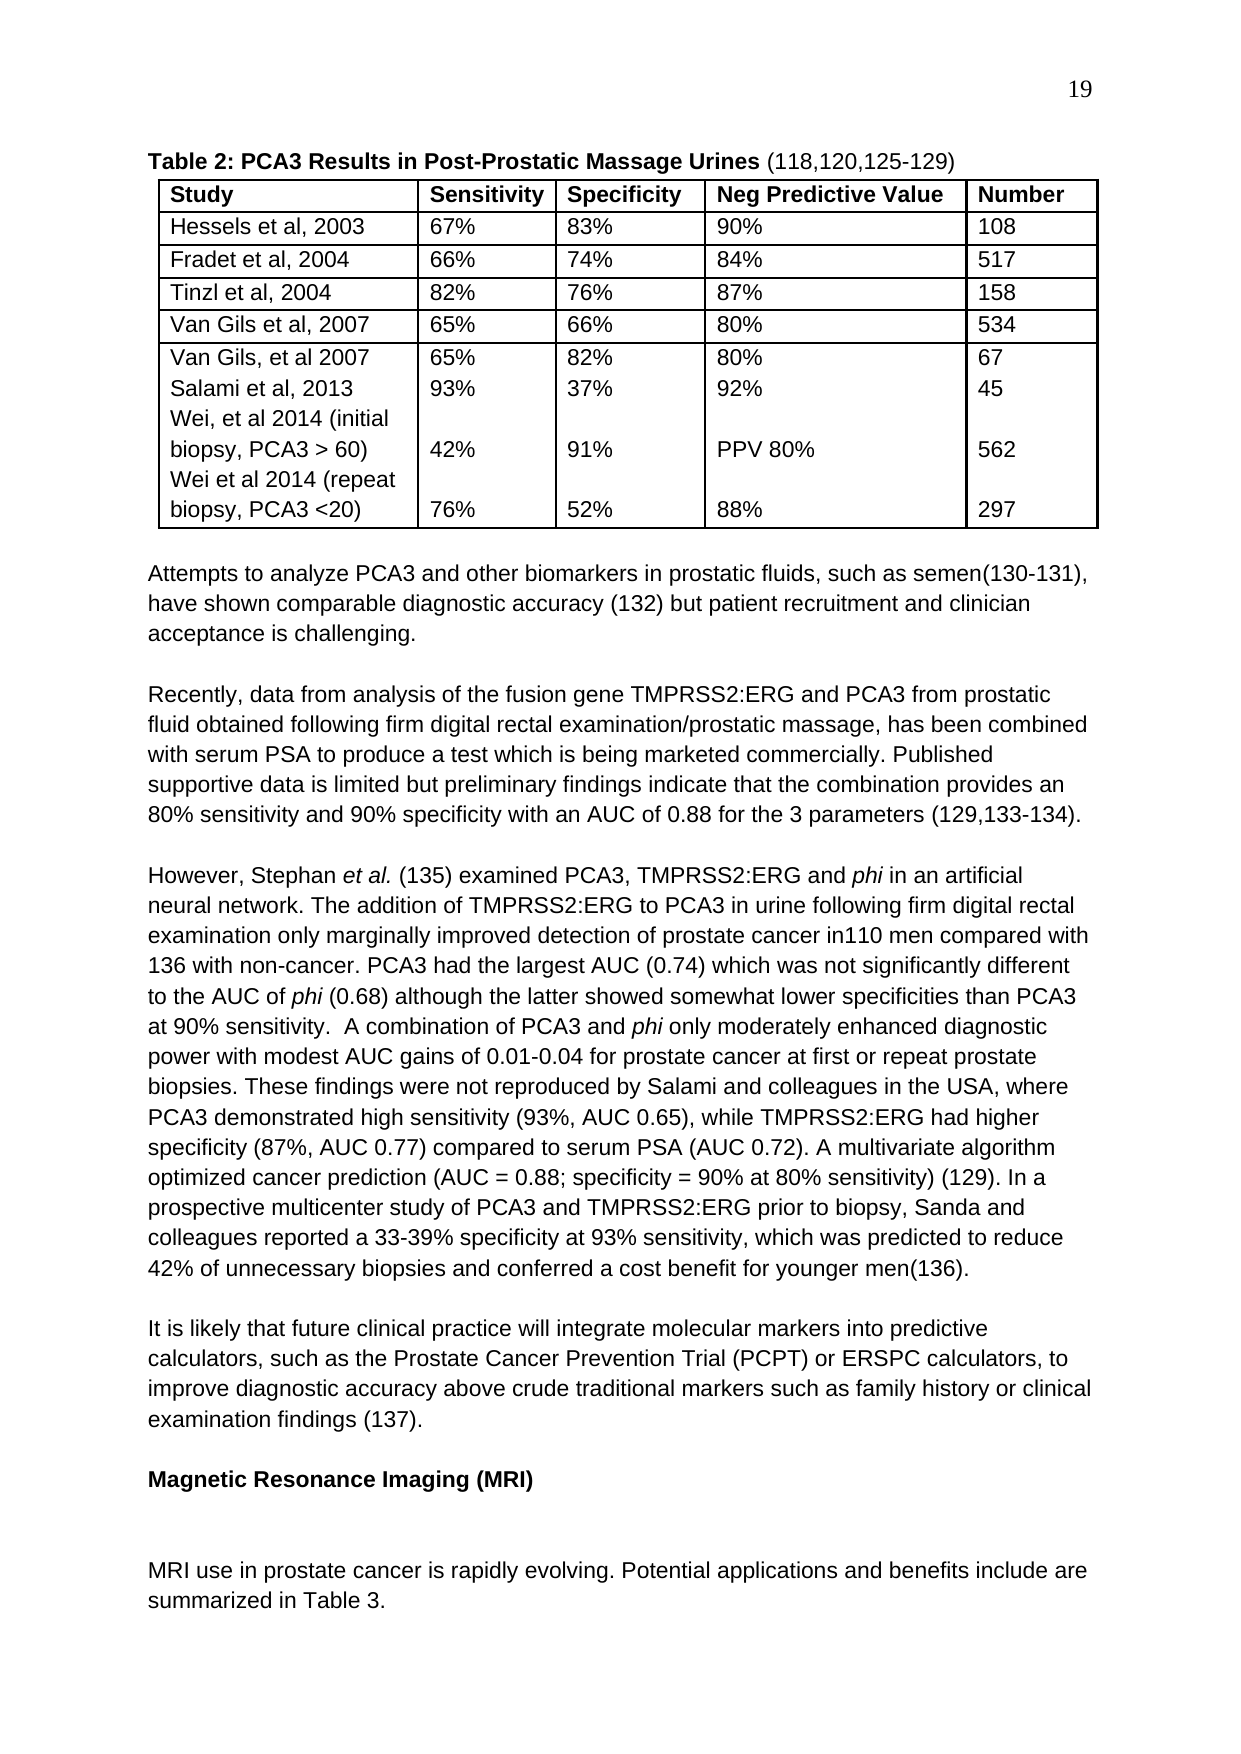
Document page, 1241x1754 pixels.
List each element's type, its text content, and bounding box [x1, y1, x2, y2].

table_cell 108 [968, 213, 1096, 244]
table_cell 562 [968, 405, 1096, 466]
table_cell 80% [706, 311, 965, 342]
table_cell 83% [557, 213, 704, 244]
table_cell 66% [419, 246, 555, 277]
table_cell Van Gils et al, 2007 [160, 311, 417, 342]
table_cell 534 [968, 311, 1096, 342]
table_cell 76% [557, 279, 704, 309]
text MRI use in prostate cancer is rapidly evolving. Potential applications and benefits include are summarized in Table 3. [148, 1557, 1092, 1613]
table_cell 65% [419, 311, 555, 342]
table_cell 65% [419, 344, 555, 375]
table_cell Wei, et al 2014 (initial biopsy, PCA3 > 60) [160, 405, 417, 466]
table_cell 52% [557, 466, 704, 527]
table_cell Fradet et al, 2004 [160, 246, 417, 277]
table_header Sensitivity [419, 181, 555, 211]
table_cell 517 [968, 246, 1096, 277]
table_cell 88% [706, 466, 965, 527]
table_cell 67% [419, 213, 555, 244]
table_cell 67 [968, 344, 1096, 375]
table_cell 82% [419, 279, 555, 309]
text Table 2: PCA3 Results in Post-Prostatic Massage Urines (118,120,125-129) [148, 148, 1092, 175]
table_cell Salami et al, 2013 [160, 375, 417, 405]
table_cell PPV 80% [706, 405, 965, 466]
table_header Number [968, 181, 1096, 211]
table_header Specificity [557, 181, 704, 211]
table_cell 45 [968, 375, 1096, 405]
table_cell 84% [706, 246, 965, 277]
text Magnetic Resonance Imaging (MRI) [148, 1466, 1092, 1492]
table_cell 297 [968, 466, 1096, 527]
table_cell 87% [706, 279, 965, 309]
text Attempts to analyze PCA3 and other biomarkers in prostatic fluids, such as semen(130-131), have shown comparable diagnostic accuracy (132) but patient recruitment and clinician acceptance is challenging. [148, 560, 1092, 647]
table_cell 91% [557, 405, 704, 466]
table_header Neg Predictive Value [706, 181, 965, 211]
table_cell 92% [706, 375, 965, 405]
table_cell Van Gils, et al 2007 [160, 344, 417, 375]
table_header Study [160, 181, 417, 211]
table_cell 66% [557, 311, 704, 342]
table_cell 80% [706, 344, 965, 375]
table_cell 82% [557, 344, 704, 375]
table_cell 158 [968, 279, 1096, 309]
table_cell 90% [706, 213, 965, 244]
table_cell Tinzl et al, 2004 [160, 279, 417, 309]
text It is likely that future clinical practice will integrate molecular markers into predictive calculators, such as the Prostate Cancer Prevention Trial (PCPT) or ERSPC calculators, to improve diagnostic accuracy above crude traditional markers such as family history or clinical examination findings (137). [148, 1315, 1092, 1432]
table_cell Hessels et al, 2003 [160, 213, 417, 244]
table_cell 74% [557, 246, 704, 277]
text However, Stephan et al. (135) examined PCA3, TMPRSS2:ERG and phi in an artificial neural network. The addition of TMPRSS2:ERG to PCA3 in urine following firm digital rectal examination only marginally improved detection of prostate cancer in110 men compared with 136 with non-cancer. PCA3 had the largest AUC (0.74) which was not significantly different to the AUC of phi (0.68) although the latter showed somewhat lower specificities than PCA3 at 90% sensitivity. A combination of PCA3 and phi only moderately enhanced diagnostic power with modest AUC gains of 0.01-0.04 for prostate cancer at first or repeat prostate biopsies. These findings were not reproduced by Salami and colleagues in the USA, where PCA3 demonstrated high sensitivity (93%, AUC 0.65), while TMPRSS2:ERG had higher specificity (87%, AUC 0.77) compared to serum PSA (AUC 0.72). A multivariate algorithm optimized cancer prediction (AUC = 0.88; specificity = 90% at 80% sensitivity) (129). In a prospective multicenter study of PCA3 and TMPRSS2:ERG prior to biopsy, Sanda and colleagues reported a 33-39% specificity at 93% sensitivity, which was predicted to reduce 42% of unnecessary biopsies and conferred a cost benefit for younger men(136). [148, 862, 1092, 1281]
table_cell 37% [557, 375, 704, 405]
text Recently, data from analysis of the fusion gene TMPRSS2:ERG and PCA3 from prostatic fluid obtained following firm digital rectal examination/prostatic massage, has been combined with serum PSA to produce a test which is being marketed commercially. Published supportive data is limited but preliminary findings indicate that the combination provides an 80% sensitivity and 90% specificity with an AUC of 0.88 for the 3 parameters (129,133-134). [148, 681, 1092, 828]
table_cell Wei et al 2014 (repeat biopsy, PCA3 <20) [160, 466, 417, 527]
table_cell 76% [419, 466, 555, 527]
table_cell 93% [419, 375, 555, 405]
table_cell 42% [419, 405, 555, 466]
